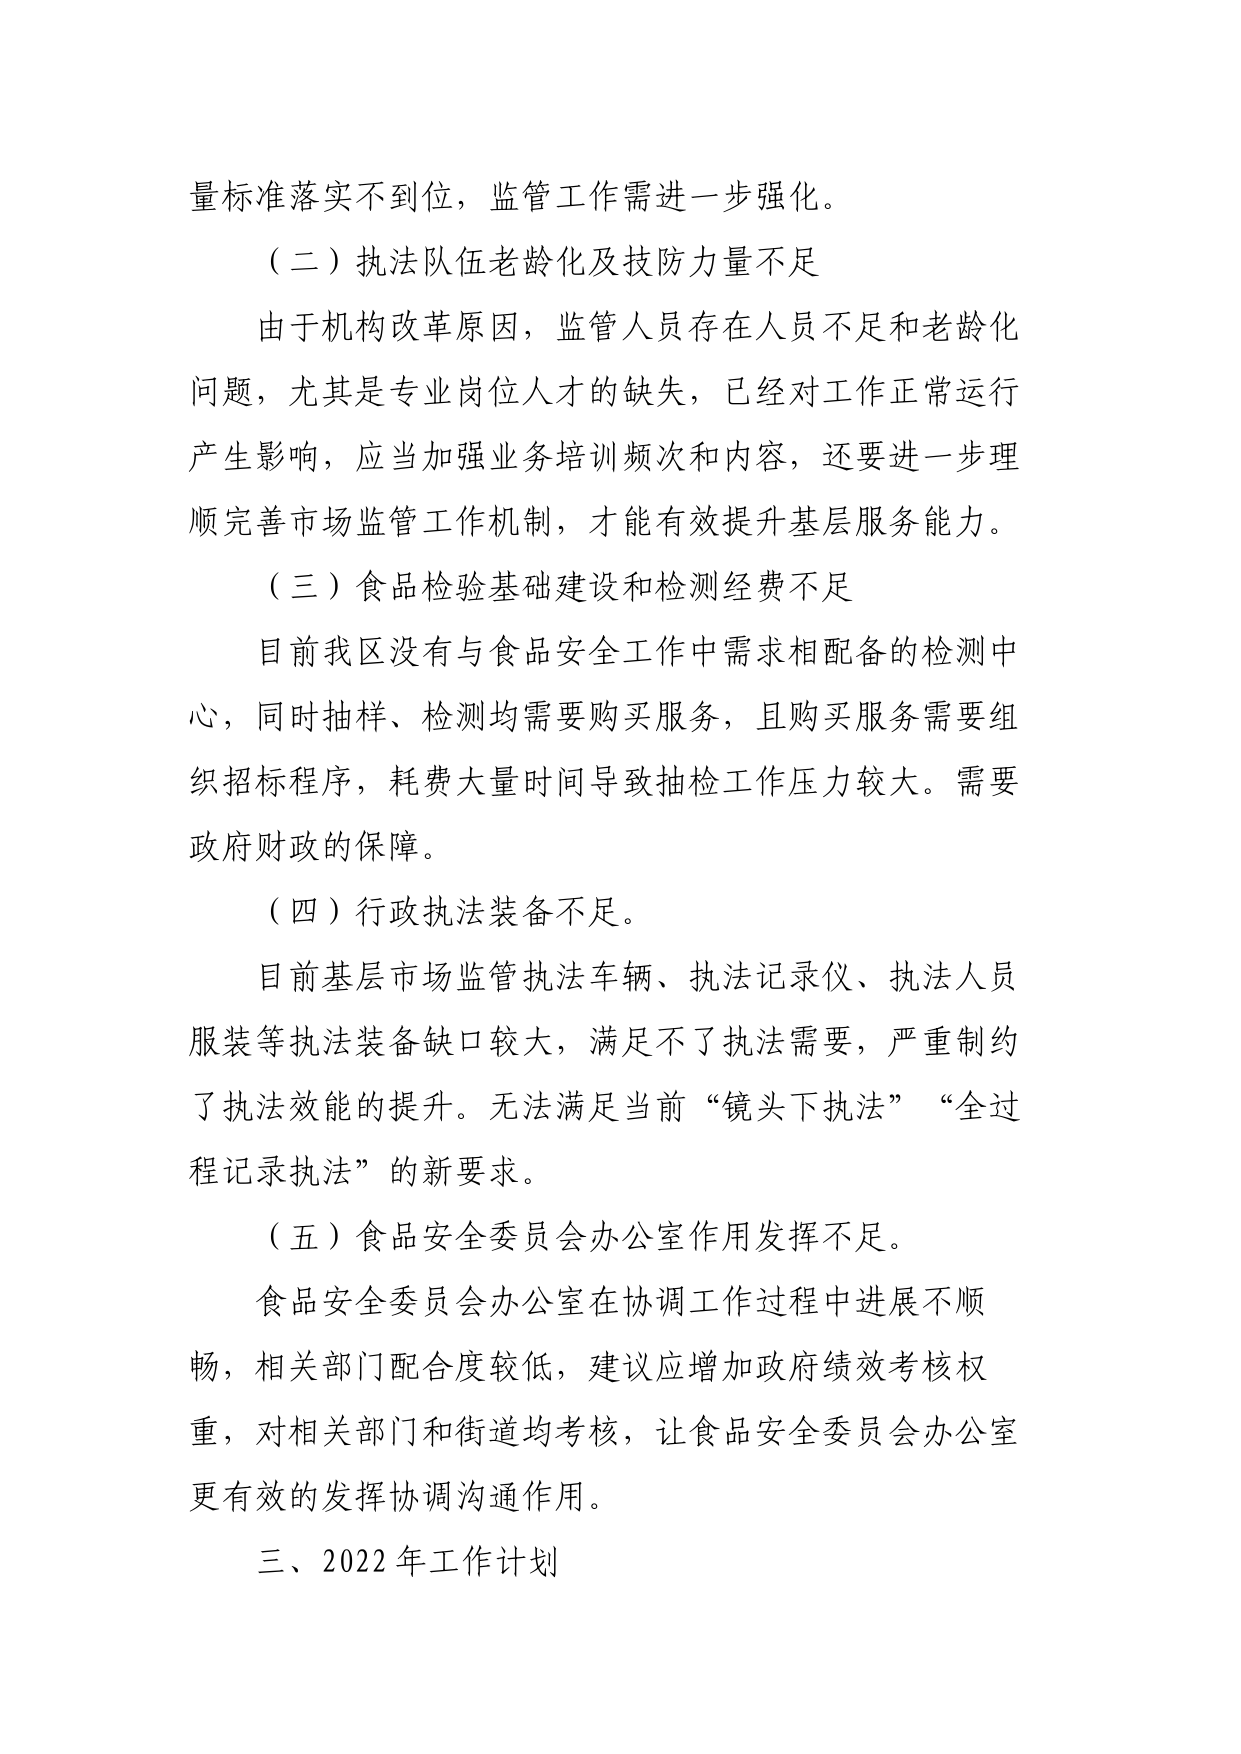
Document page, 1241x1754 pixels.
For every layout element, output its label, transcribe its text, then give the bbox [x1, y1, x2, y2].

text 食品安全委员会办公室在协调工作过程中进展不顺畅，相关部门配合度较低，建议应增加政府绩效考核权重，对相关部门和街道均考核，让食品安全委员会办公室更有效的发挥协调沟通作用。 [187, 1267, 1053, 1527]
text （五）食品安全委员会办公室作用发挥不足。 [187, 1202, 1053, 1267]
text 由于机构改革原因，监管人员存在人员不足和老龄化问题，尤其是专业岗位人才的缺失，已经对工作正常运行产生影响，应当加强业务培训频次和内容，还要进一步理顺完善市场监管工作机制，才能有效提升基层服务能力。 [187, 292, 1053, 552]
text （四）行政执法装备不足。 [187, 877, 1053, 942]
text 目前我区没有与食品安全工作中需求相配备的检测中心，同时抽样、检测均需要购买服务，且购买服务需要组织招标程序，耗费大量时间导致抽检工作压力较大。需要政府财政的保障。 [187, 617, 1053, 877]
text （三）食品检验基础建设和检测经费不足 [187, 552, 1053, 617]
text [187, 162, 1053, 227]
text 三、2022年工作计划 [187, 1527, 1053, 1592]
text （二）执法队伍老龄化及技防力量不足 [187, 227, 1053, 292]
text 目前基层市场监管执法车辆、执法记录仪、执法人员服装等执法装备缺口较大，满足不了执法需要，严重制约了执法效能的提升。无法满足当前“镜头下执法”“全过程记录执法”的新要求。 [187, 942, 1053, 1202]
